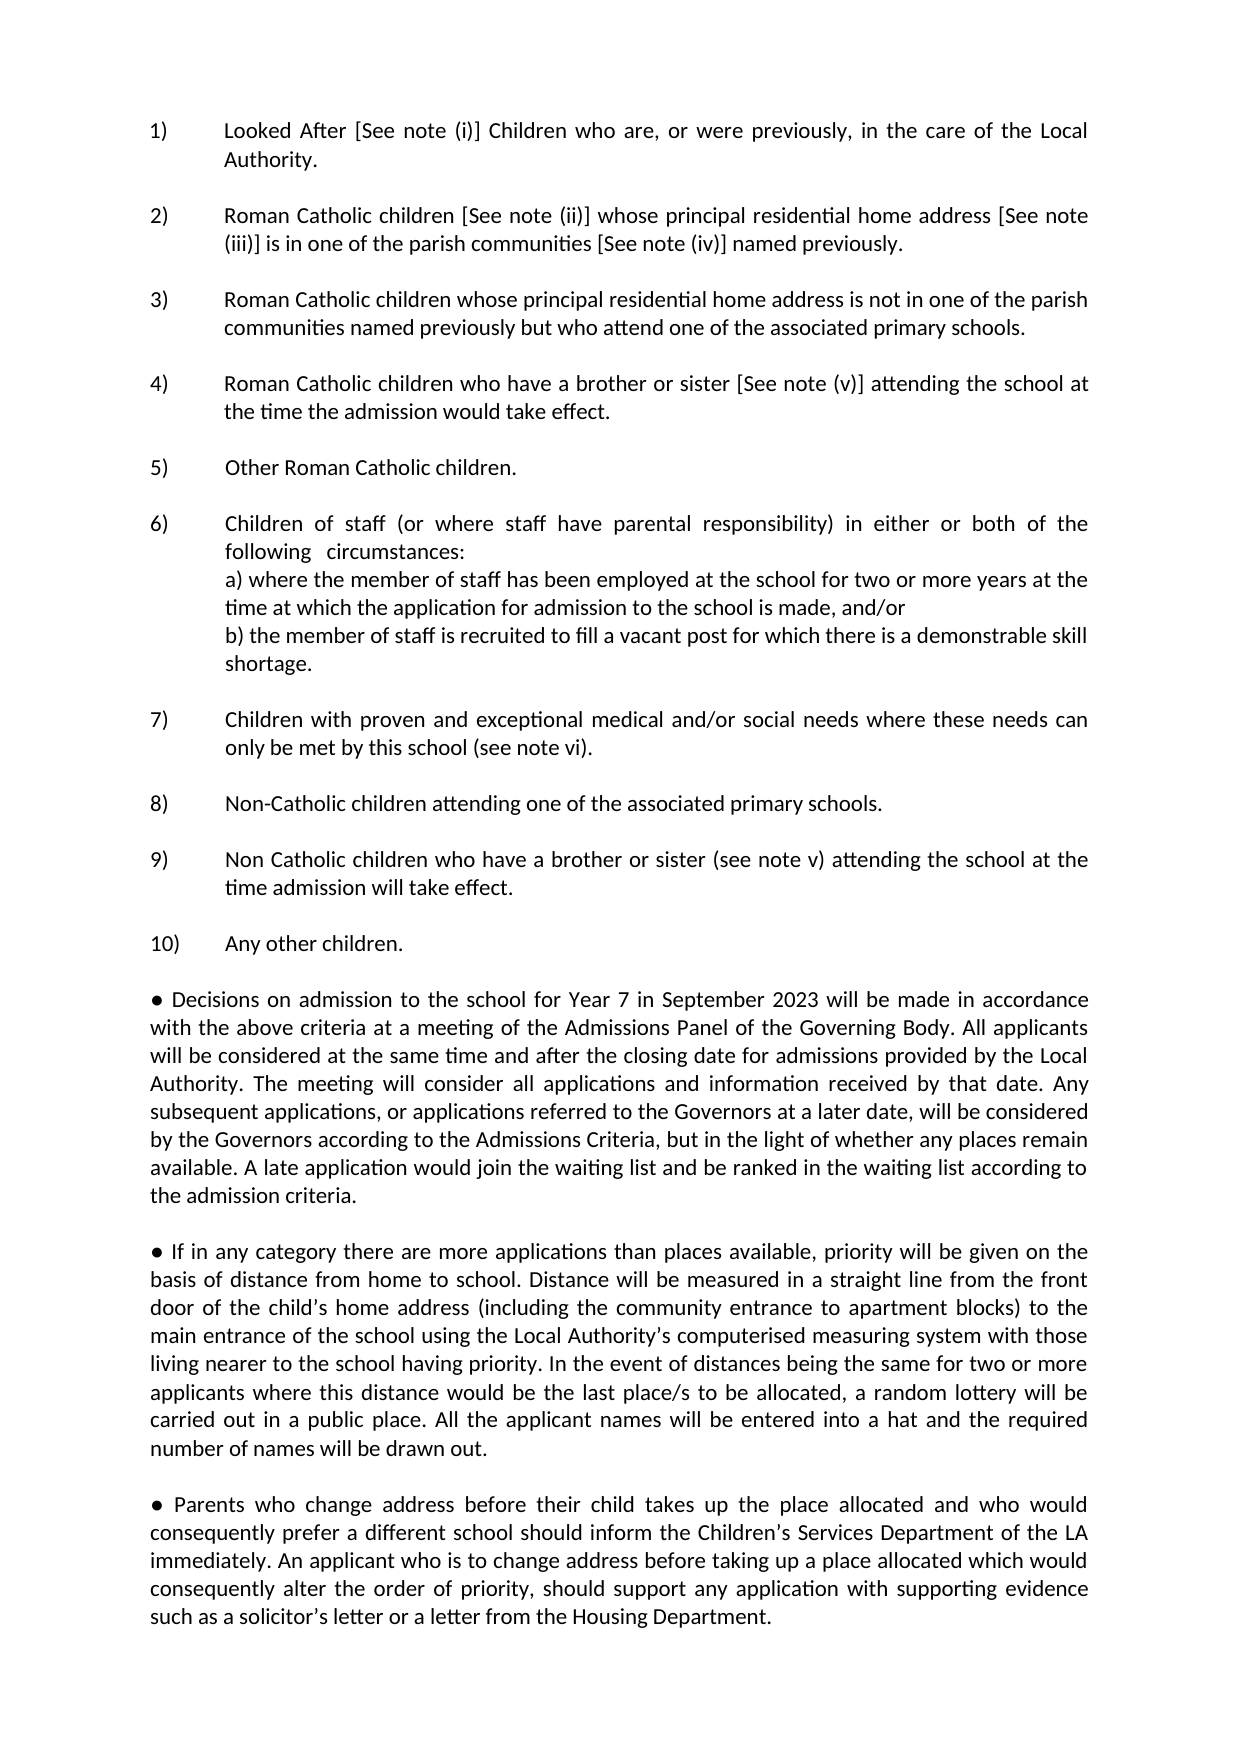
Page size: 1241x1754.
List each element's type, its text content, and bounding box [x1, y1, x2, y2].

text 7) Children with proven and exceptional medical and/or social needs where these needs can only be met by this school (see note vi). [150, 705, 1090, 761]
text 9) Non Catholic children who have a brother or sister (see note v) attending the school at the time admission will take effect. [150, 845, 1090, 901]
list Looked After [See note (i)] Children who are, or were previously, in the care of the Local Authority. [149, 117, 1090, 173]
text 4) Roman Catholic children who have a brother or sister [See note (v)] attending the school at the time the admission would take effect. [150, 369, 1090, 425]
text 8) Non-Catholic children attending one of the associated primary schools. [150, 789, 1090, 817]
text b) the member of staff is recruited to fill a vacant post for which there is a demonstrable skill shortage. [225, 621, 1090, 677]
text 5) Other Roman Catholic children. [150, 453, 1090, 481]
text ● If in any category there are more applications than places available, priority will be given on the basis of distance from home to school. Distance will be measured in a straight line from the front door of the child’s home address (including the community entrance to apartment blocks) to the main entrance of the school using the Local Authority’s computerised measuring system with those living nearer to the school having priority. In the event of distances being the same for two or more applicants where this distance would be the last place/s to be allocated, a random lottery will be carried out in a public place. All the applicant names will be entered into a hat and the required number of names will be drawn out. [150, 1237, 1090, 1462]
text 10) Any other children. [150, 929, 1090, 957]
text ● Decisions on admission to the school for Year 7 in September 2023 will be made in accordance with the above criteria at a meeting of the Admissions Panel of the Governing Body. All applicants will be considered at the same time and after the closing date for admissions provided by the Local Authority. The meeting will consider all applications and information received by that date. Any subsequent applications, or applications referred to the Governors at a later date, will be considered by the Governors according to the Admissions Criteria, but in the light of whether any places remain available. A late application would join the waiting list and be ranked in the waiting list according to the admission criteria. [150, 985, 1090, 1209]
text 6) Children of staff (or where staff have parental responsibility) in either or both of the following circumstances: [150, 509, 1090, 565]
text a) where the member of staff has been employed at the school for two or more years at the time at which the application for admission to the school is made, and/or [225, 565, 1090, 621]
text 2) Roman Catholic children [See note (ii)] whose principal residential home address [See note (iii)] is in one of the parish communities [See note (iv)] named previously. [150, 201, 1090, 257]
text ● Parents who change address before their child takes up the place allocated and who would consequently prefer a different school should inform the Children’s Services Department of the LA immediately. An applicant who is to change address before taking up a place allocated which would consequently alter the order of priority, should support any application with supporting evidence such as a solicitor’s letter or a letter from the Housing Department. [150, 1490, 1090, 1630]
text 3) Roman Catholic children whose principal residential home address is not in one of the parish communities named previously but who attend one of the associated primary schools. [150, 285, 1090, 341]
